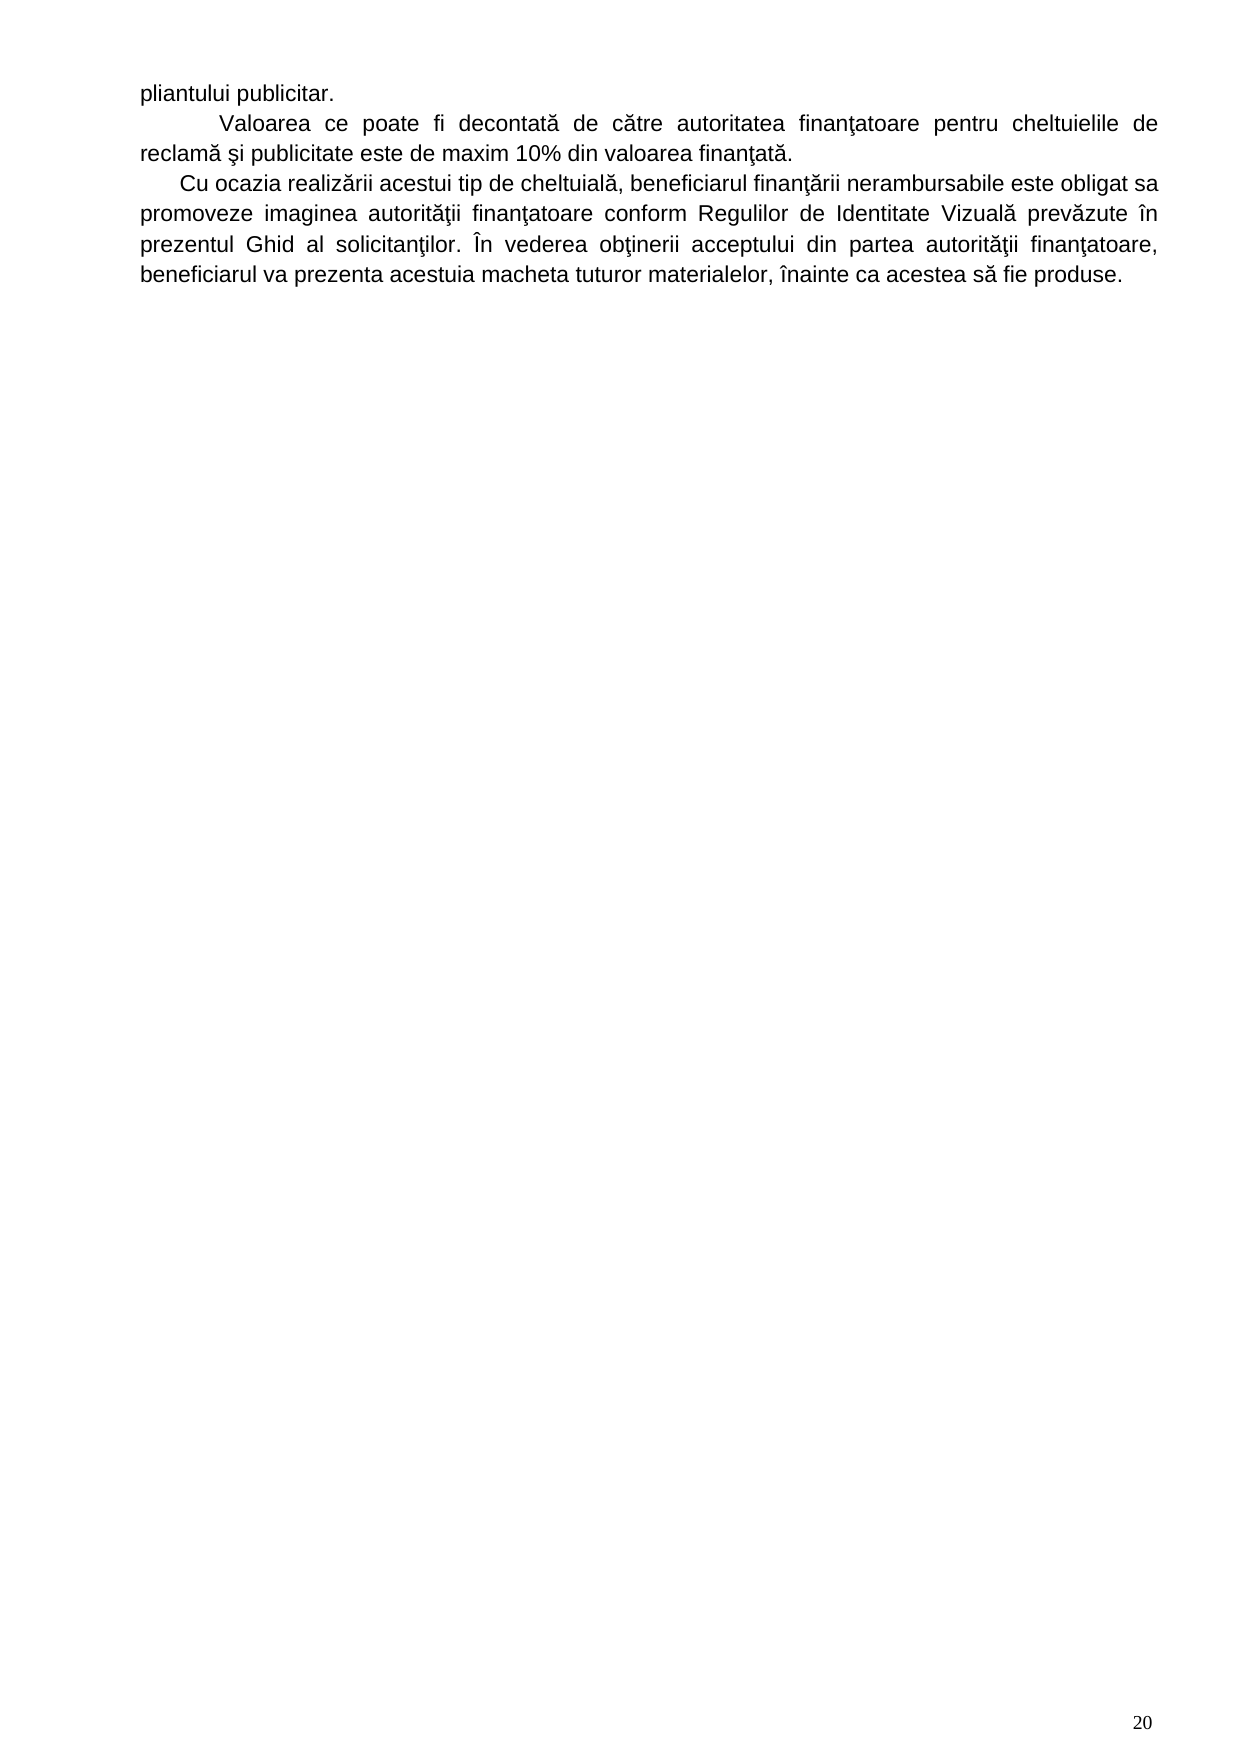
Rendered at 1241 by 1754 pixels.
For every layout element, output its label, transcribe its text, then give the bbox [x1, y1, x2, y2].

text Valoarea ce poate fi decontată de către autoritatea finanţatoare pentru cheltuielile de reclamă şi publicitate este de maxim 10% din valoarea finanţată. [140, 110, 1159, 166]
text Cu ocazia realizării acestui tip de cheltuială, beneficiarul finanţării nerambursabile este obligat sa promoveze imaginea autorităţii finanţatoare conform Regulilor de Identitate Vizuală prevăzute în prezentul Ghid al solicitanţilor. În vederea obţinerii acceptului din partea autorităţii finanţatoare, beneficiarul va prezenta acestuia macheta tuturor materialelor, înainte ca acestea să fie produse. [140, 170, 1159, 287]
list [140, 79, 1159, 106]
